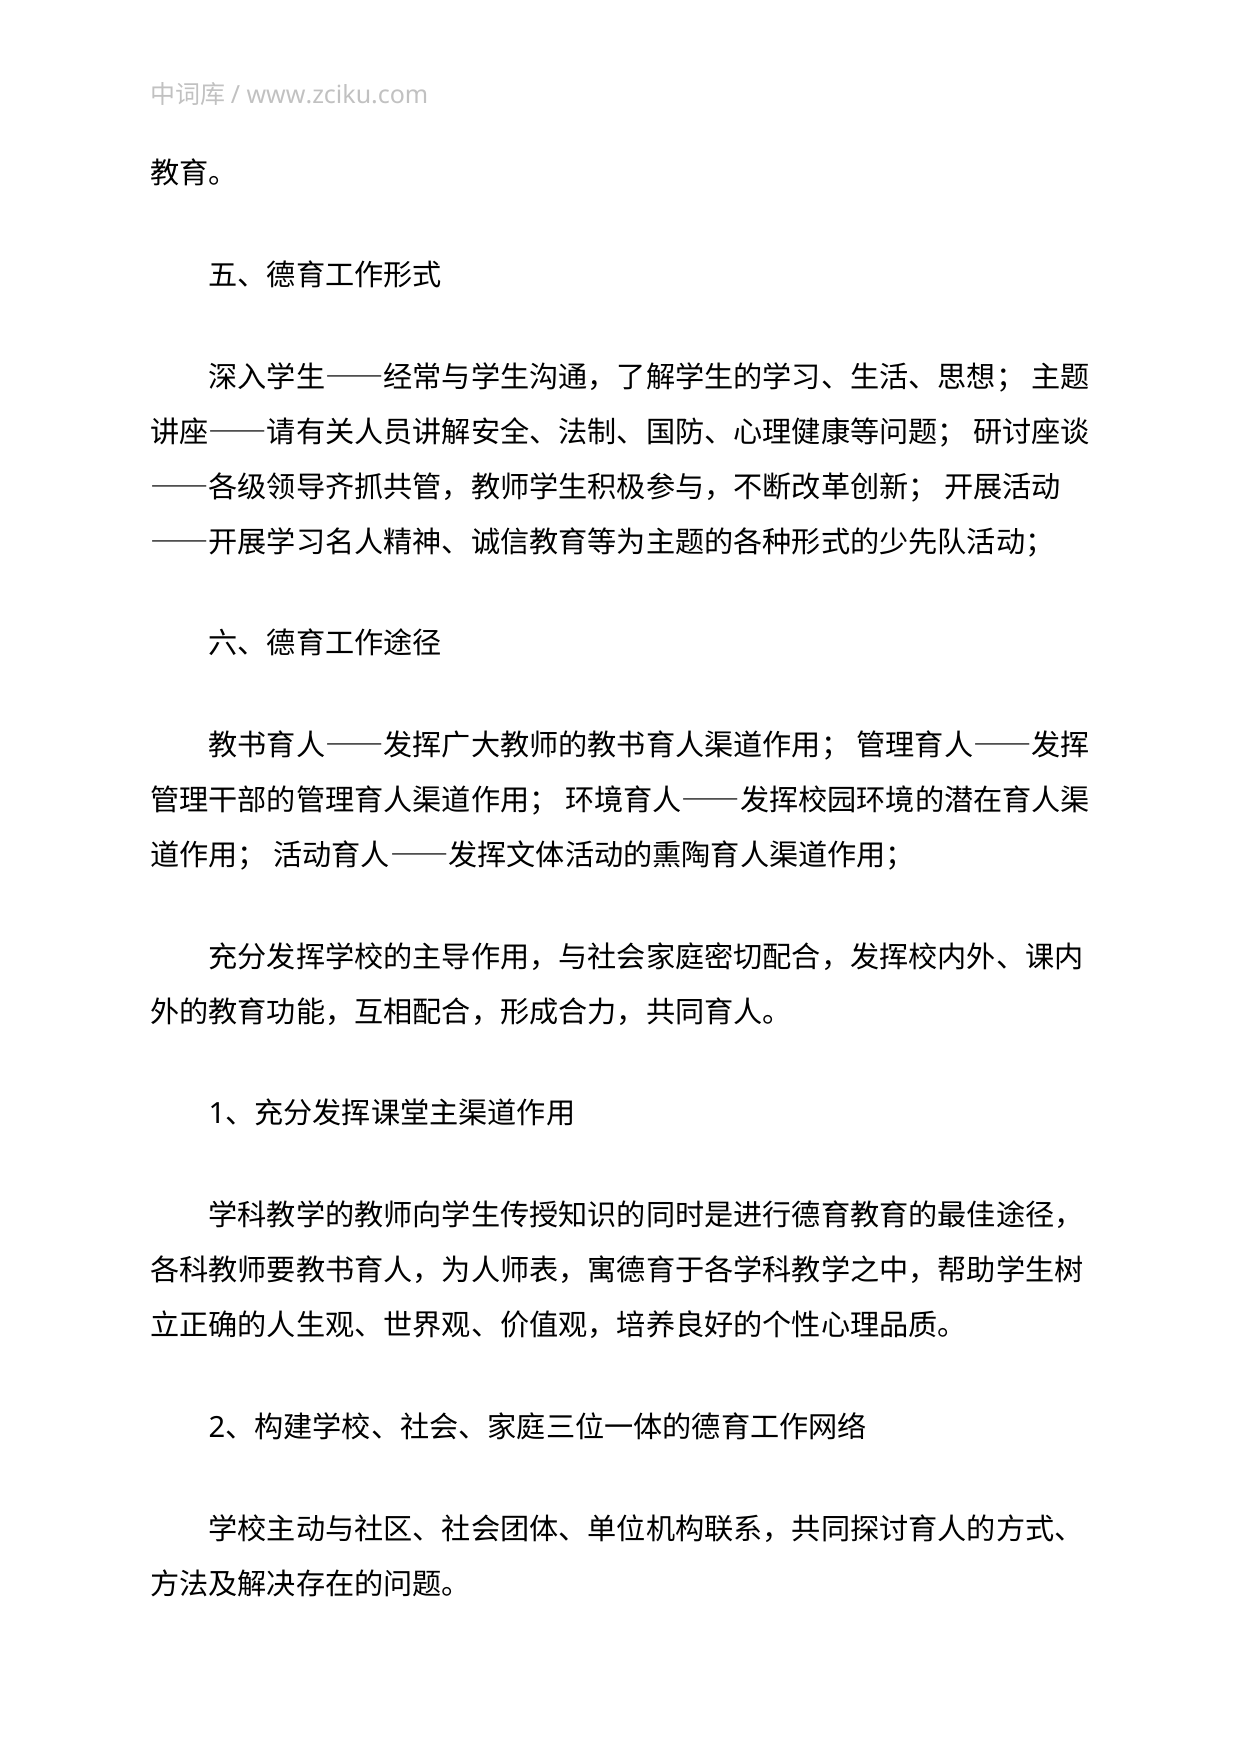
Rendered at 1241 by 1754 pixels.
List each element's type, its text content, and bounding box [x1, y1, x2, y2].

text 六、德育工作途径 [150, 620, 1090, 662]
text 学校主动与社区、社会团体、单位机构联系，共同探讨育人的方式、方法及解决存在的问题。 [150, 1506, 1090, 1603]
text 充分发挥学校的主导作用，与社会家庭密切配合，发挥校内外、课内外的教育功能，互相配合，形成合力，共同育人。 [150, 933, 1090, 1031]
text 深入学生——经常与学生沟通，了解学生的学习、生活、思想； 主题讲座——请有关人员讲解安全、法制、国防、心理健康等问题； 研讨座谈——各级领导齐抓共管，教师学生积极参与，不断改革创新； 开展活动——开展学习名人精神、诚信教育等为主题的各种形式的少先队活动； [150, 353, 1090, 561]
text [150, 150, 1090, 192]
text 教书育人——发挥广大教师的教书育人渠道作用； 管理育人——发挥管理干部的管理育人渠道作用； 环境育人——发挥校园环境的潜在育人渠道作用； 活动育人——发挥文体活动的熏陶育人渠道作用； [150, 722, 1090, 874]
text 1、充分发挥课堂主渠道作用 [150, 1090, 1090, 1132]
text 学科教学的教师向学生传授知识的同时是进行德育教育的最佳途径，各科教师要教书育人，为人师表，寓德育于各学科教学之中，帮助学生树立正确的人生观、世界观、价值观，培养良好的个性心理品质。 [150, 1192, 1090, 1344]
text 2、构建学校、社会、家庭三位一体的德育工作网络 [150, 1403, 1090, 1446]
text 五、德育工作形式 [150, 252, 1090, 294]
